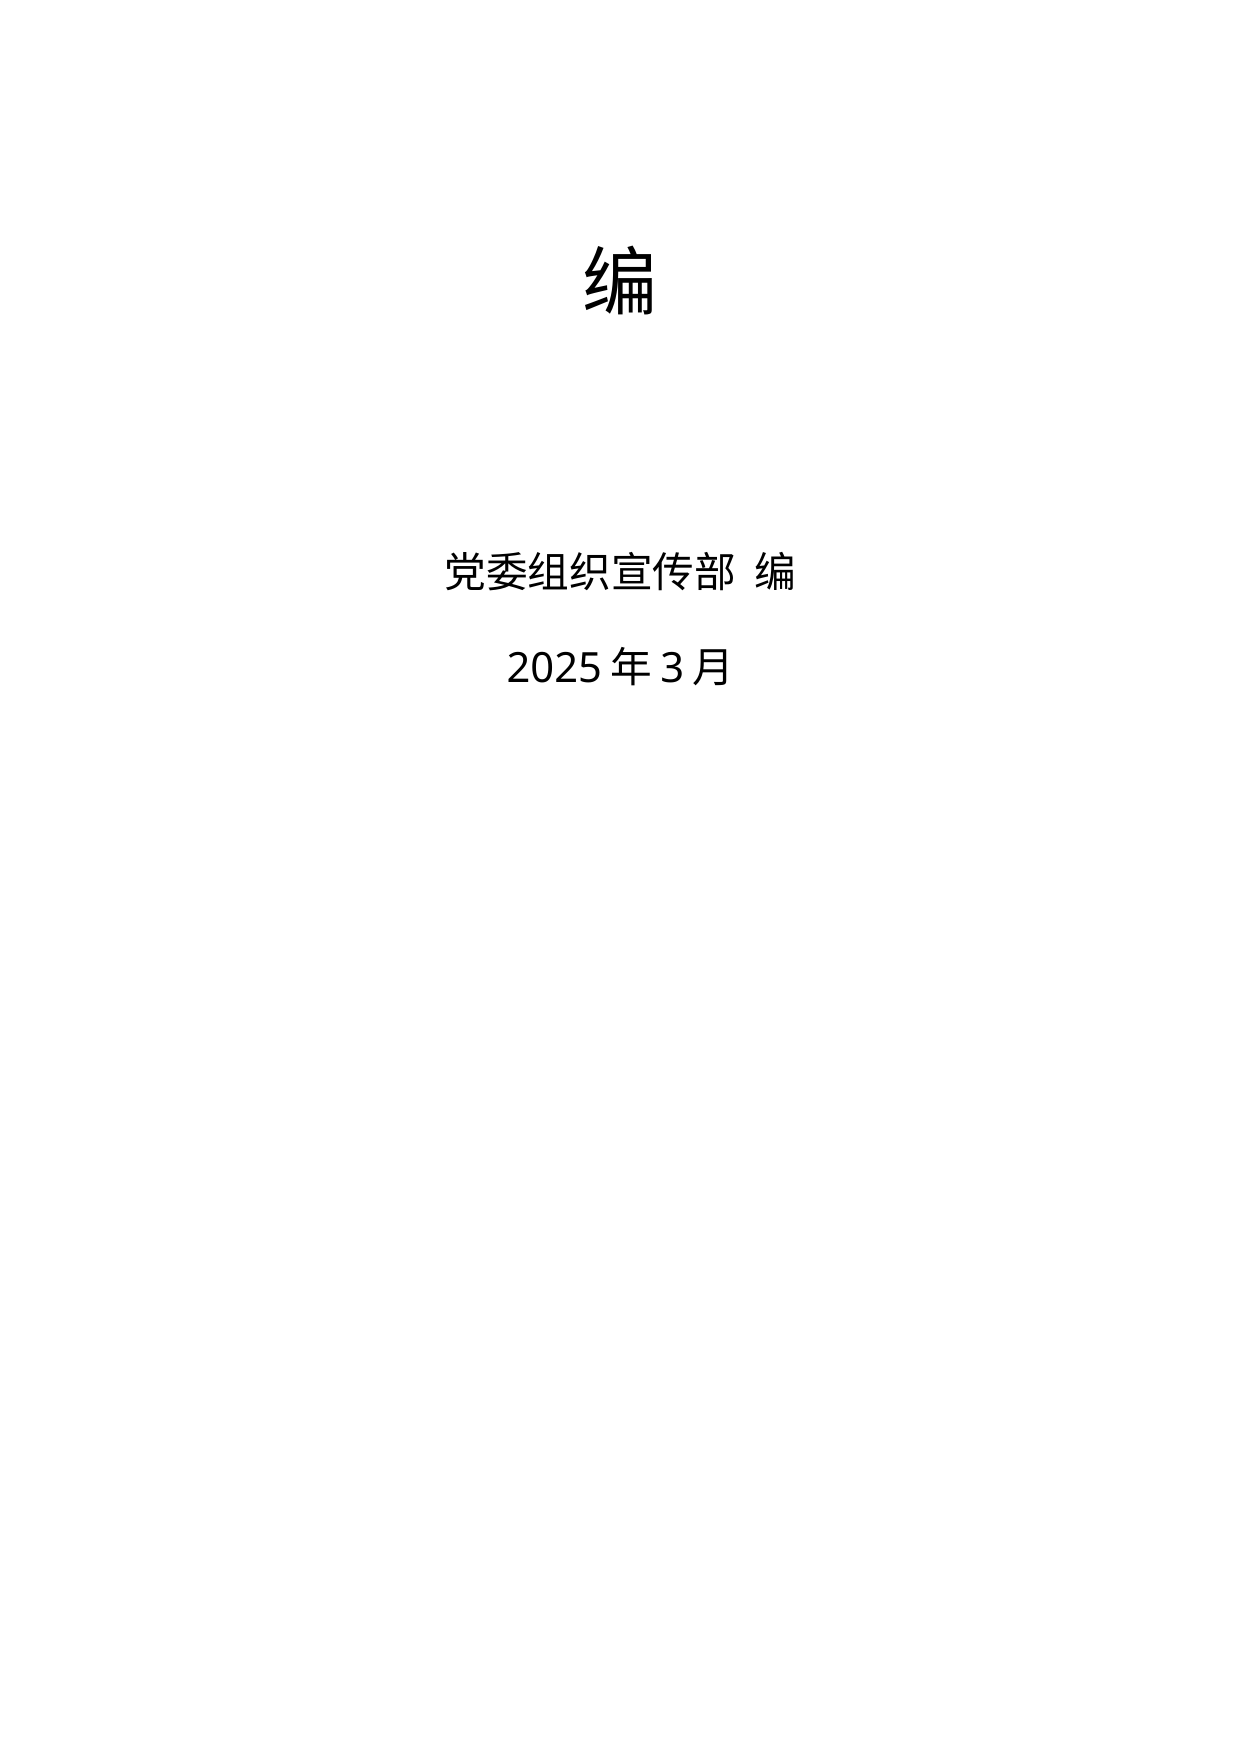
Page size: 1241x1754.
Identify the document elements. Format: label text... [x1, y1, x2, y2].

text 2025年3月 [153, 632, 1087, 697]
text 编 [153, 212, 1087, 342]
text 党委组织宣传部 编 [153, 537, 1087, 602]
